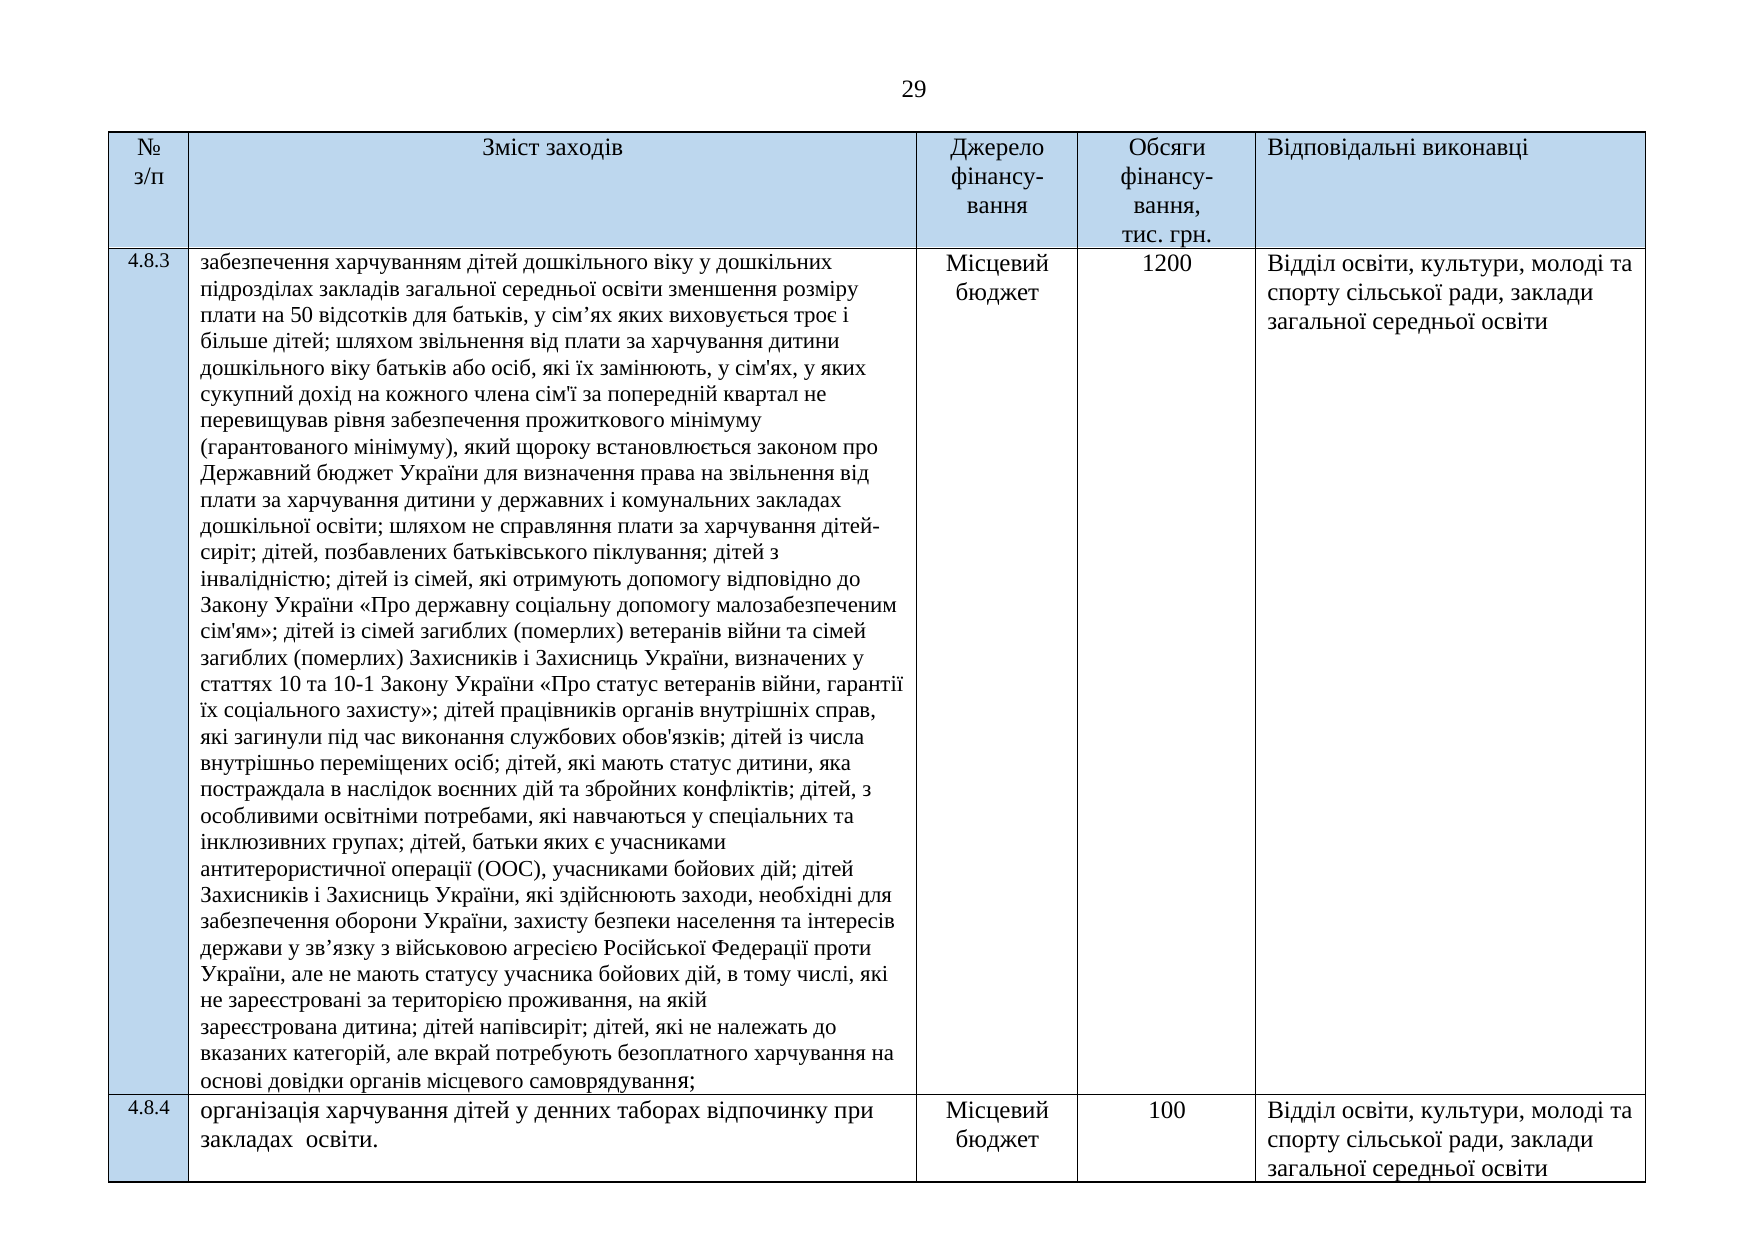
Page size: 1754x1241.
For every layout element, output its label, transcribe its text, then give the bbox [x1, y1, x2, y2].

table_cell 1200 [1078, 249, 1255, 1094]
table_header Джерело фінансу-вання [917, 133, 1077, 247]
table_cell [1256, 249, 1645, 1094]
table_cell Місцевий бюджет [917, 249, 1077, 1094]
table_cell 4.8.3 [109, 249, 188, 1094]
table_header Відповідальні виконавці [1256, 133, 1645, 247]
table_cell 100 [1078, 1095, 1255, 1181]
table_cell забезпечення харчуванням дітей дошкільного віку у дошкільних підрозділах закладів загальної середньої освіти зменшення розміру плати на 50 відсотків для батьків, у сім’ях яких виховується троє і більше дітей; шляхом звільнення від плати за харчування дитини дошкільного віку батьків або осіб, які їх замінюють, у сім'ях, у яких сукупний дохід на кожного члена сім'ї за попередній квартал не перевищував рівня забезпечення прожиткового мінімуму (гарантованого мінімуму), який щороку встановлюється законом про Державний бюджет України для визначення права на звільнення від плати за харчування дитини у державних і комунальних закладах дошкільної освіти; шляхом не справляння плати за харчування дітей-сиріт; дітей, позбавлених батьківського піклування; дітей з інвалідністю; дітей із сімей, які отримують допомогу відповідно до Закону України «Про державну соціальну допомогу малозабезпеченим сім'ям»; дітей із сімей загиблих (померлих) ветеранів війни та сімей загиблих (померлих) Захисників і Захисниць України, визначених у статтях 10 та 10-1 Закону України «Про статус ветеранів війни, гарантії їх соціального захисту»; дітей працівників органів внутрішніх справ, які загинули під час виконання службових обов'язків; дітей із числа внутрішньо переміщених осіб; дітей, які мають статус дитини, яка постраждала в наслідок воєнних дій та збройних конфліктів; дітей, з особливими освітніми потребами, які навчаються у спеціальних та інклюзивних групах; дітей, батьки яких є учасниками антитерористичної операції (ООС), учасниками бойових дій; дітей Захисників і Захисниць України, які здійснюють заходи, необхідні для забезпечення оборони України, захисту безпеки населення та інтересів держави у зв’язку з військовою агресією Російської Федерації проти України, але не мають статусу учасника бойових дій, в тому числі, які не зареєстровані за територією проживання, на якій зареєстрована дитина; дітей напівсиріт; дітей, які не належать до вказаних категорій, але вкрай потребують безоплатного харчування на основі довідки органів місцевого самоврядування; [189, 249, 916, 1094]
table_cell Місцевий бюджет [917, 1095, 1077, 1181]
table_cell 4.8.4 [109, 1095, 188, 1181]
table_cell організація харчування дітей у денних таборах відпочинку при закладах освіти. [189, 1095, 916, 1181]
table_header Зміст заходів [189, 133, 916, 247]
table_header Обсяги фінансу-вання, тис. грн. [1078, 133, 1255, 247]
table_cell Відділ освіти, культури, молоді та спорту сільської ради, заклади загальної середньої освіти [1256, 1095, 1645, 1181]
table_header № з/п [109, 133, 188, 247]
